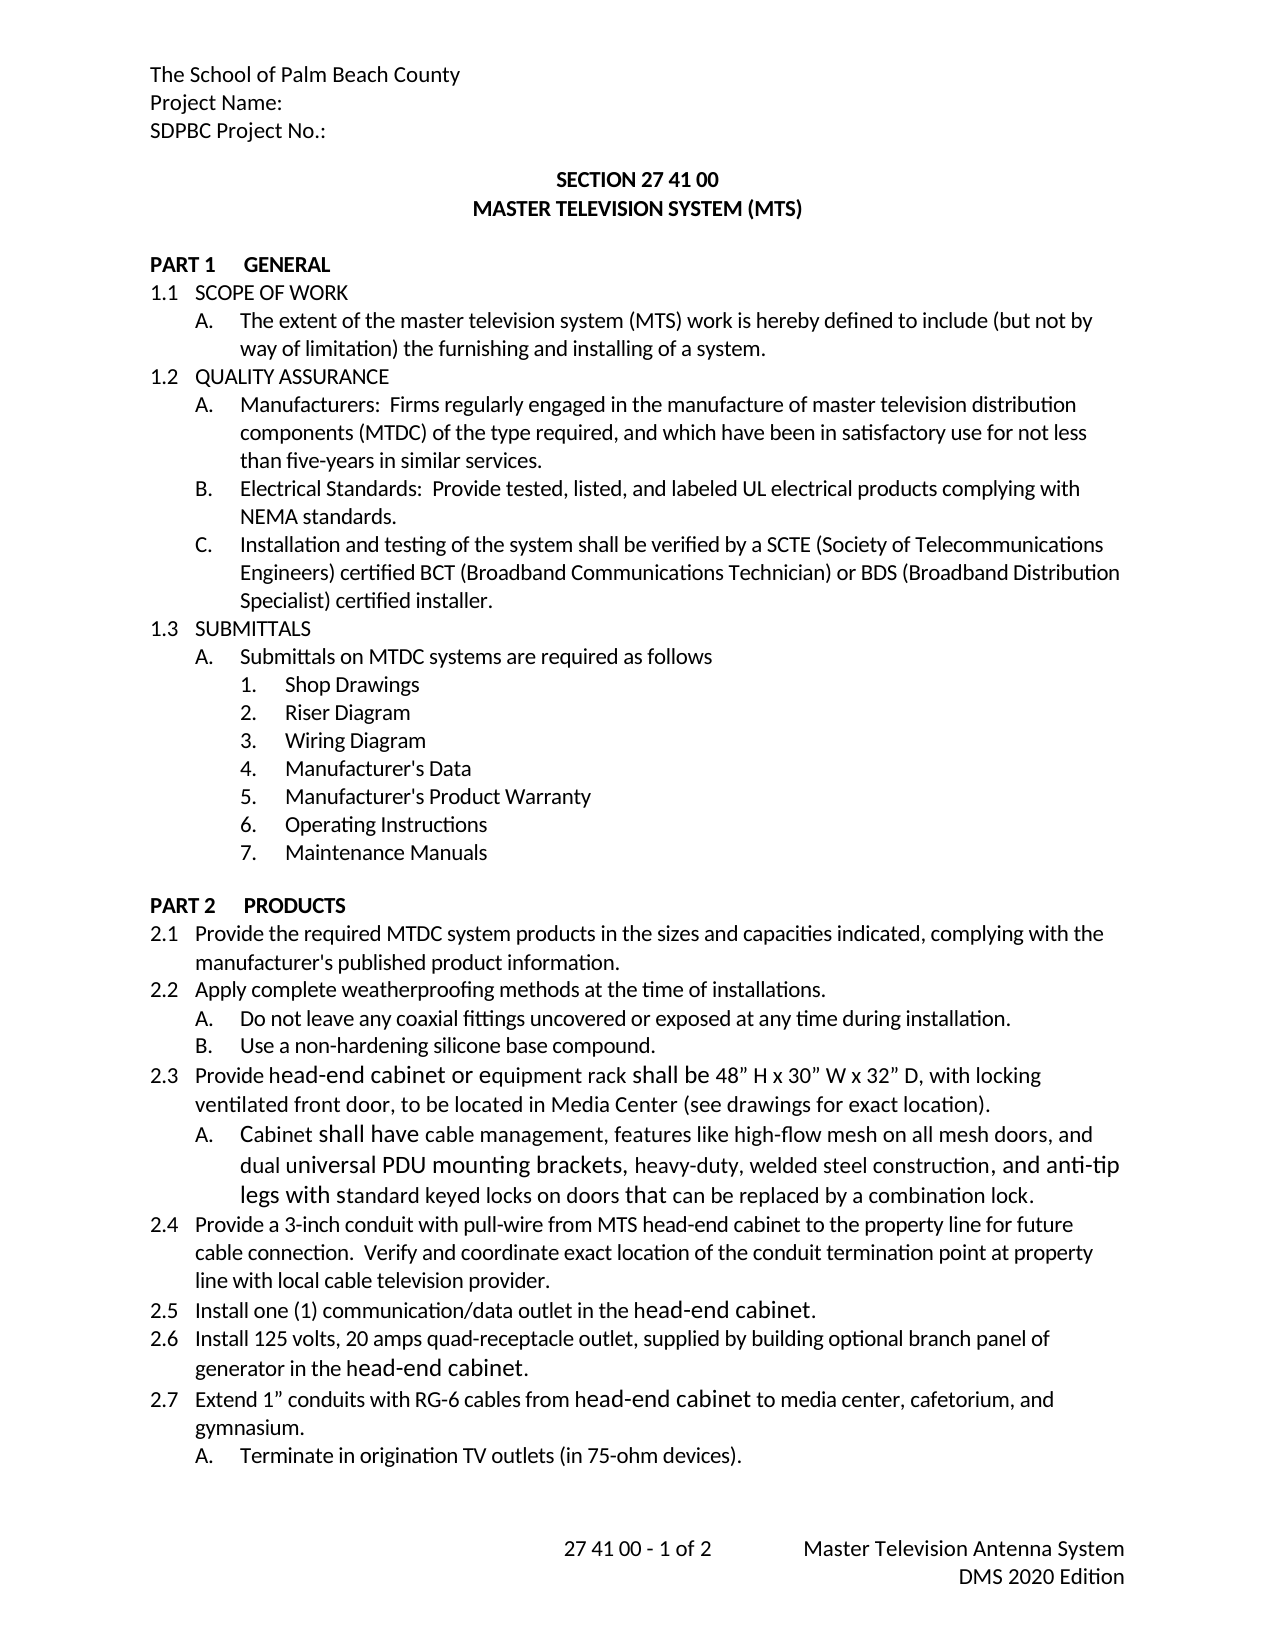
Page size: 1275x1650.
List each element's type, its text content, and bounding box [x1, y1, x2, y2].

list QUALITY ASSURANCE [150, 362, 1125, 390]
list Do not leave any coaxial fittings uncovered or exposed at any time during installation. [195, 1004, 1125, 1032]
list Provide the required MTDC system products in the sizes and capacities indicated, complying with the manufacturer's published product information. [150, 919, 1125, 976]
list Manufacturer's Product Warranty [240, 782, 1125, 810]
list Wiring Diagram [240, 726, 1125, 754]
list Installation and testing of the system shall be verified by a SCTE (Society of Telecommunications ) certified BCT (Broadband Communications Technician) or BDS (Broadband Distribution Specialist) certified installer. [195, 530, 1125, 614]
list Riser Diagram [240, 698, 1125, 726]
list Install 125 volts, 20 amps quad-receptacle outlet, supplied by building optional branch panel of generator in the head-end cabinet. [150, 1324, 1125, 1383]
list Manufacturers: Firms regularly engaged in the manufacture of master television distribution components (MTDC) of the type required, and which have been in satisfactory use for not less than five-years in similar services. [195, 390, 1125, 474]
text PART 1 GENERAL [150, 250, 1125, 278]
list Operating Instructions [240, 810, 1125, 838]
list Use a non-hardening silicone base compound. [195, 1032, 1125, 1060]
list Apply complete weatherproofing methods at the time of installations. [150, 976, 1125, 1004]
list SCOPE OF WORK [150, 278, 1125, 306]
list The extent of the master television system (MTS) work is hereby defined to include (but not by way of limitation) the furnishing and installing of a system. [195, 306, 1125, 362]
text MASTER TELEVISION SYSTEM (MTS) [150, 194, 1125, 222]
list Terminate in origination TV outlets (in 75-ohm devices). [195, 1441, 1125, 1469]
list SUBMITTALS [150, 614, 1125, 642]
list Manufacturer's Data [240, 754, 1125, 782]
text PART 2 PRODUCTS [150, 892, 1125, 919]
list Maintenance Manuals [240, 838, 1125, 866]
text SECTION 27 41 00 [150, 166, 1125, 194]
list Provide head-end cabinet or equipment rack shall be 48” H x 30” W x 32” D, with locking ventilated front door, to be located in Media Center (see drawings for exact location). [150, 1060, 1125, 1118]
list Submittals on MTDC systems are required as follows [195, 642, 1125, 670]
list Install one (1) communication/data outlet in the head-end cabinet. [150, 1294, 1125, 1324]
list Provide a 3-inch conduit with pull-wire from MTS head-end cabinet to the property line for future cable connection. Verify and coordinate exact location of the conduit termination point at property line with local cable television provider. [150, 1210, 1125, 1294]
list Shop Drawings [240, 670, 1125, 698]
list Electrical Standards: Provide tested, listed, and labeled UL electrical products complying with NEMA standards. [195, 474, 1125, 530]
list Cabinet shall have cable management, features like high-flow mesh on all mesh doors, and dual universal PDU mounting brackets, heavy-duty, welded steel construction, and anti-tip legs with standard keyed locks on doors that can be replaced by a combination lock. [195, 1118, 1125, 1210]
list Extend 1” conduits with RG-6 cables from head-end cabinet to media center, cafetorium, and gymnasium. [150, 1383, 1125, 1441]
